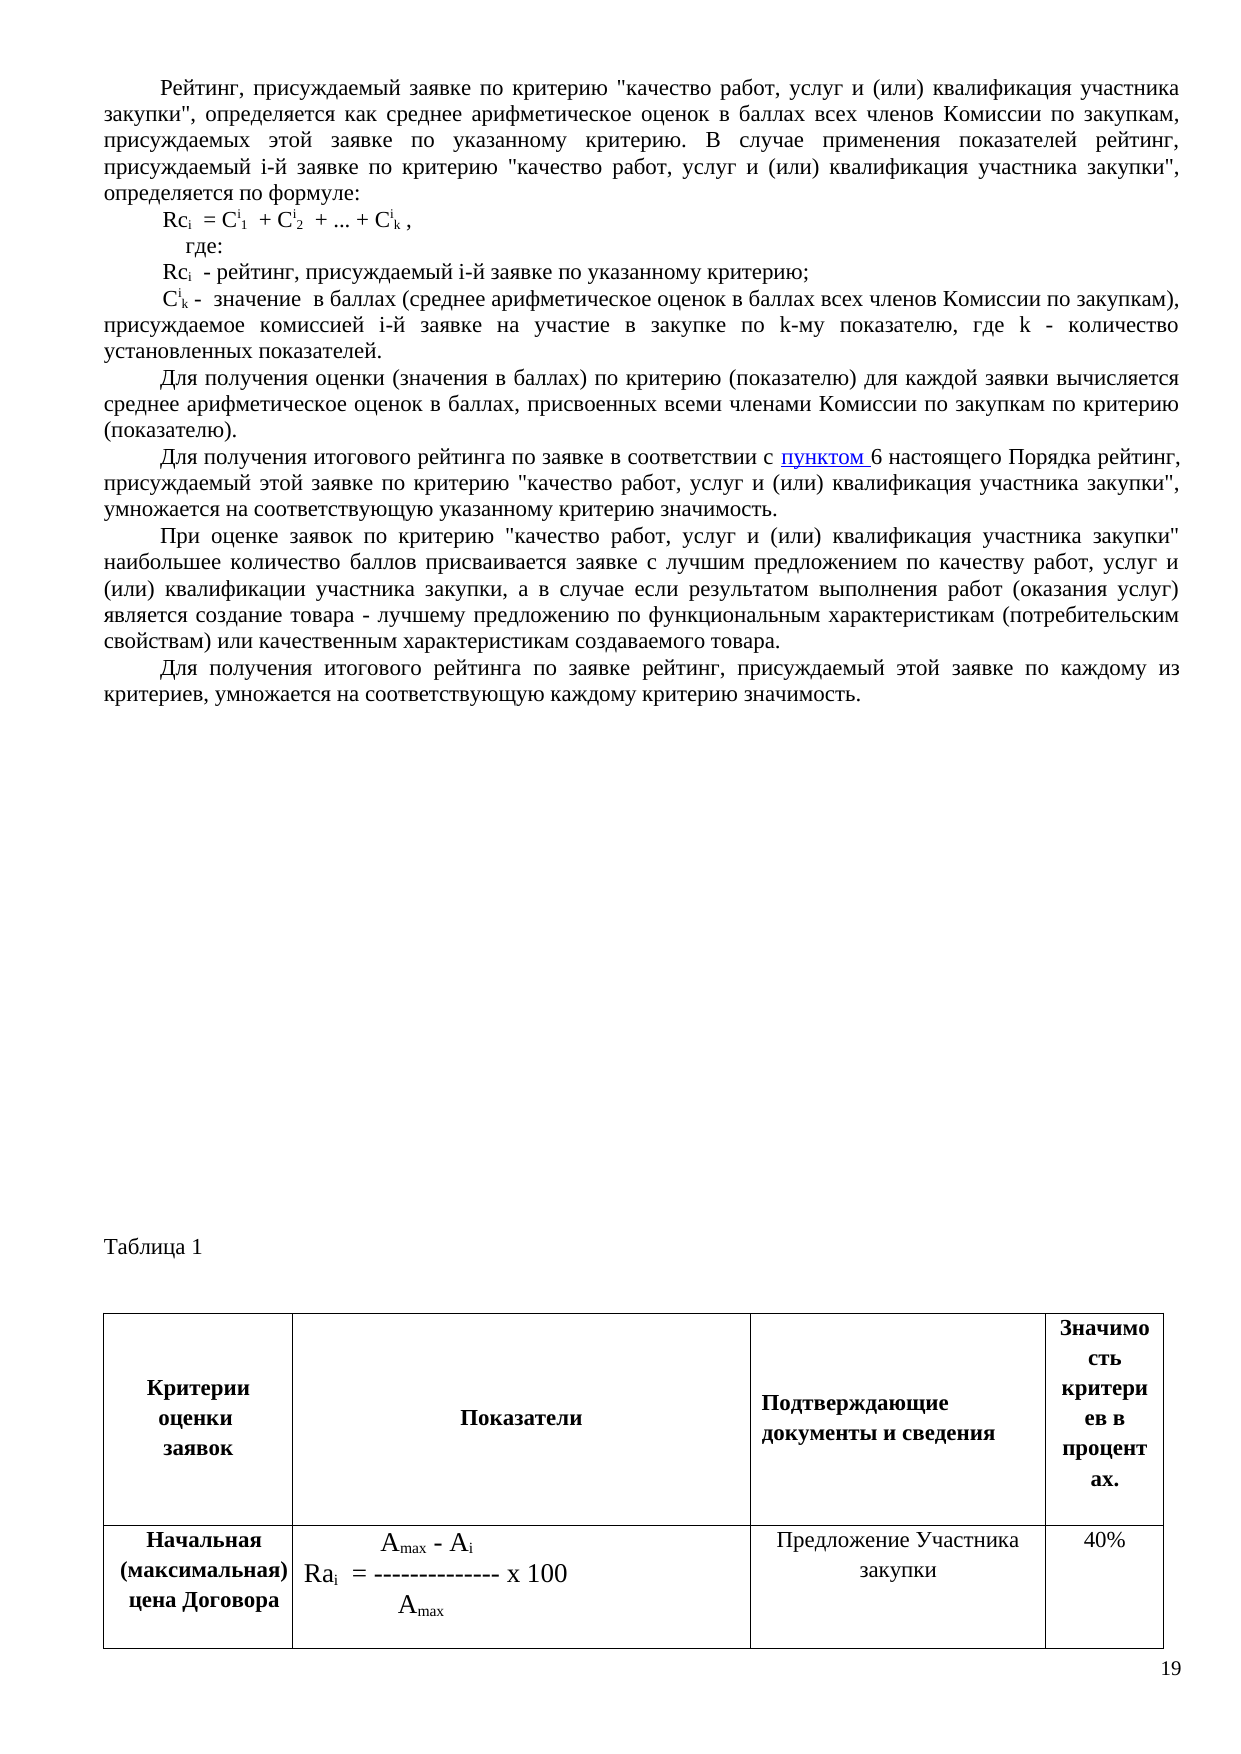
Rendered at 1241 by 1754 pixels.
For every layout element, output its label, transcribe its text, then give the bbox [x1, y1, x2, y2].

text Cik - значение в баллах (среднее арифметическое оценок в баллах всех членов Комиссии по закупкам), присуждаемое комиссией i-й заявке на участие в закупке по k-му показателю, где k - количество установленных показателей. [103, 285, 1181, 364]
text Rci = Ci1 + Ci2 + ... + Cik , [103, 206, 1181, 232]
text Таблица 1 [103, 1233, 1181, 1260]
table_cell 40% [1046, 1526, 1163, 1648]
text Rci - рейтинг, присуждаемый i-й заявке по указанному критерию; [103, 258, 1181, 285]
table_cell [104, 1526, 292, 1648]
table_header Критерии оценки заявок [104, 1314, 292, 1525]
table_header Показатели [293, 1314, 750, 1525]
text где: [103, 232, 1181, 258]
table_header Значимость критериев в процентах. [1046, 1314, 1163, 1525]
table_header Подтверждающие документы и сведения [751, 1314, 1045, 1525]
text Для получения оценки (значения в баллах) по критерию (показателю) для каждой заявки вычисляется среднее арифметическое оценок в баллах, присвоенных всеми членами Комиссии по закупкам по критерию (показателю). [103, 364, 1181, 443]
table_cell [751, 1526, 1045, 1648]
text При оценке заявок по критерию "качество работ, услуг и (или) квалификация участника закупки" наибольшее количество баллов присваивается заявке с лучшим предложением по качеству работ, услуг и (или) квалификации участника закупки, а в случае если результатом выполнения работ (оказания услуг) является создание товара - лучшему предложению по функциональным характеристикам (потребительским свойствам) или качественным характеристикам создаваемого товара. [103, 522, 1181, 654]
text Рейтинг, присуждаемый заявке по критерию "качество работ, услуг и (или) квалификация участника закупки", определяется как среднее арифметическое оценок в баллах всех членов Комиссии по закупкам, присуждаемых этой заявке по указанному критерию. В случае применения показателей рейтинг, присуждаемый i-й заявке по критерию "качество работ, услуг и (или) квалификация участника закупки", определяется по формуле: [103, 74, 1181, 206]
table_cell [293, 1526, 750, 1648]
text Для получения итогового рейтинга по заявке в соответствии с пунктом 6 настоящего Порядка рейтинг, присуждаемый этой заявке по критерию "качество работ, услуг и (или) квалификация участника закупки", умножается на соответствующую указанному критерию значимость. [103, 443, 1181, 522]
text Для получения итогового рейтинга по заявке рейтинг, присуждаемый этой заявке по каждому из критериев, умножается на соответствующую каждому критерию значимость. [103, 654, 1181, 706]
